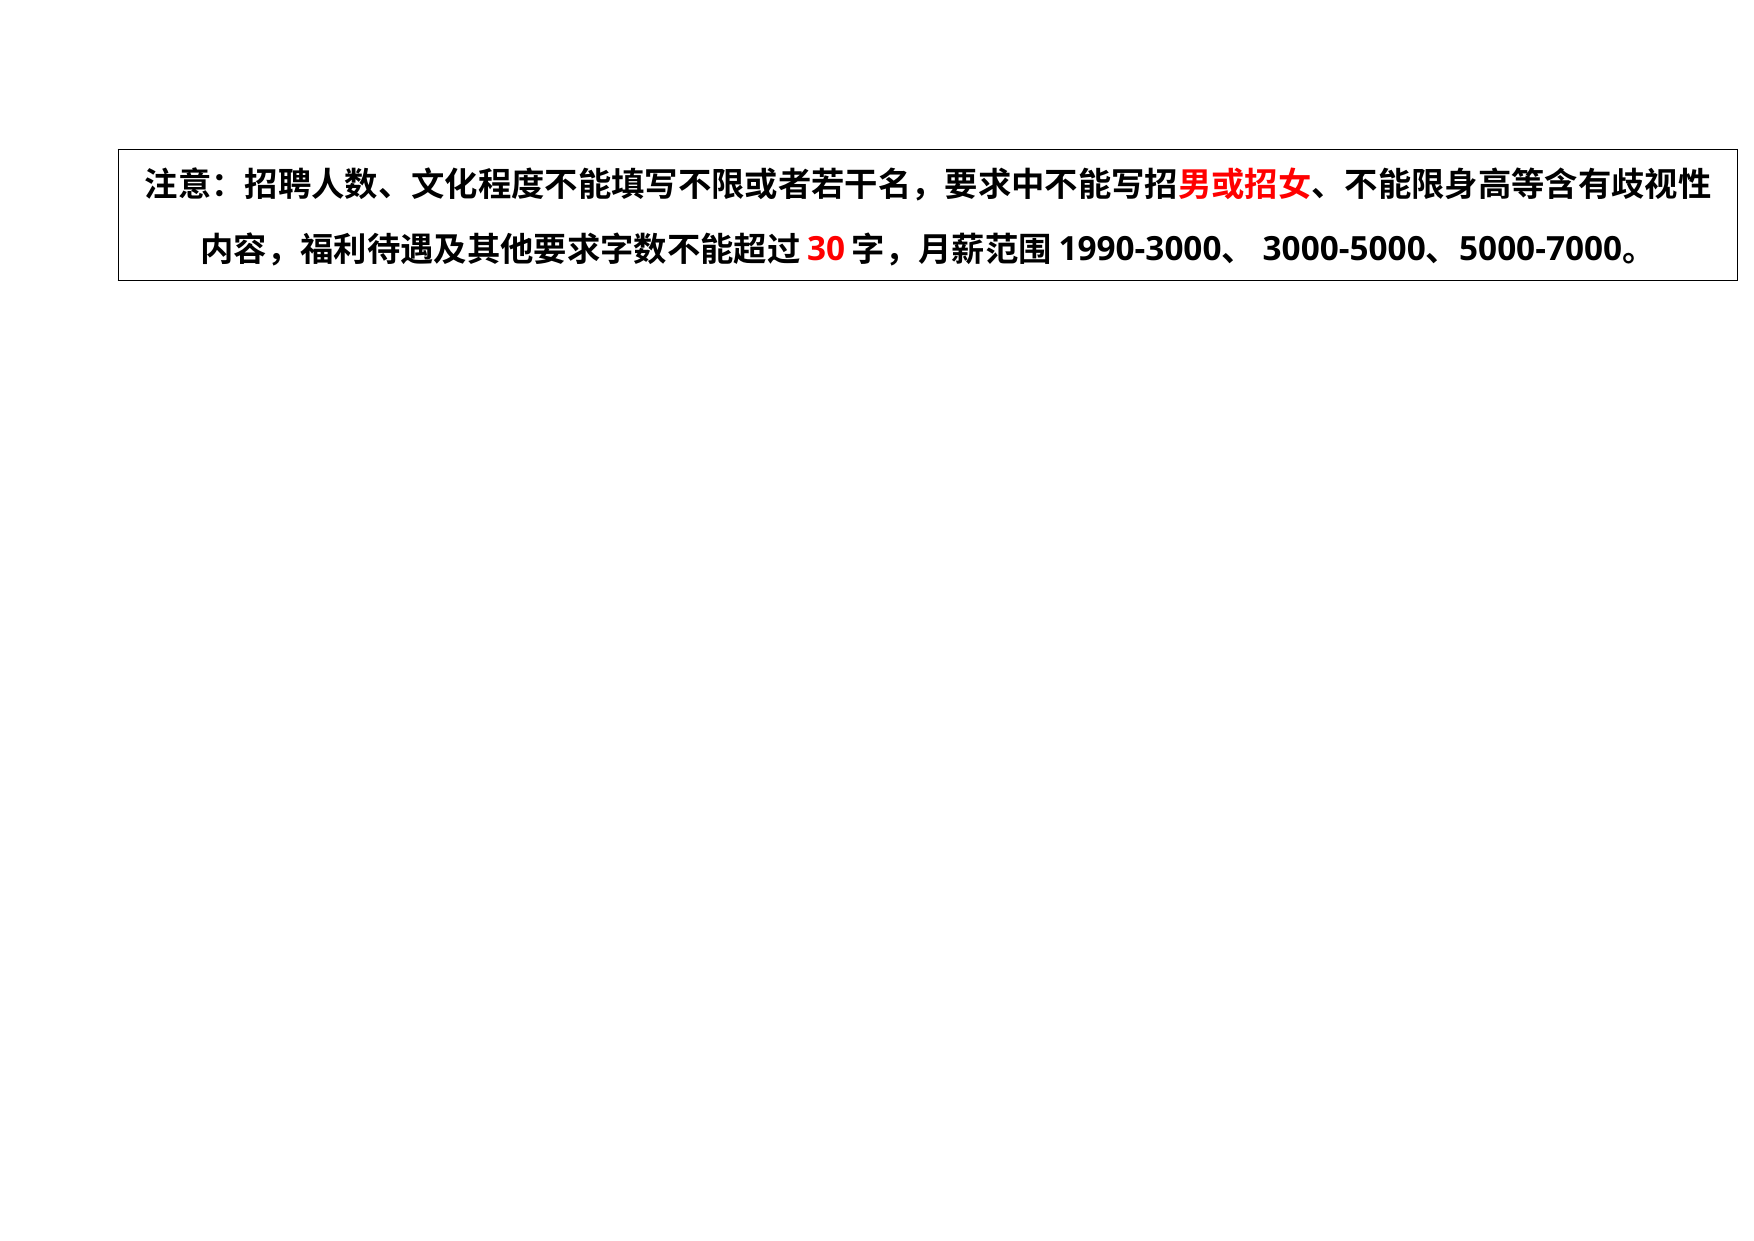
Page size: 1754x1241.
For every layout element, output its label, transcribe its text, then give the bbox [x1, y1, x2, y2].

table_cell 注意：招聘人数、文化程度不能填写不限或者若干名，要求中不能写招男或招女、不能限身高等含有歧视性内容，福利待遇及其他要求字数不能超过30字，月薪范围1990-3000、 3000-5000、5000-7000。 [119, 150, 1737, 280]
